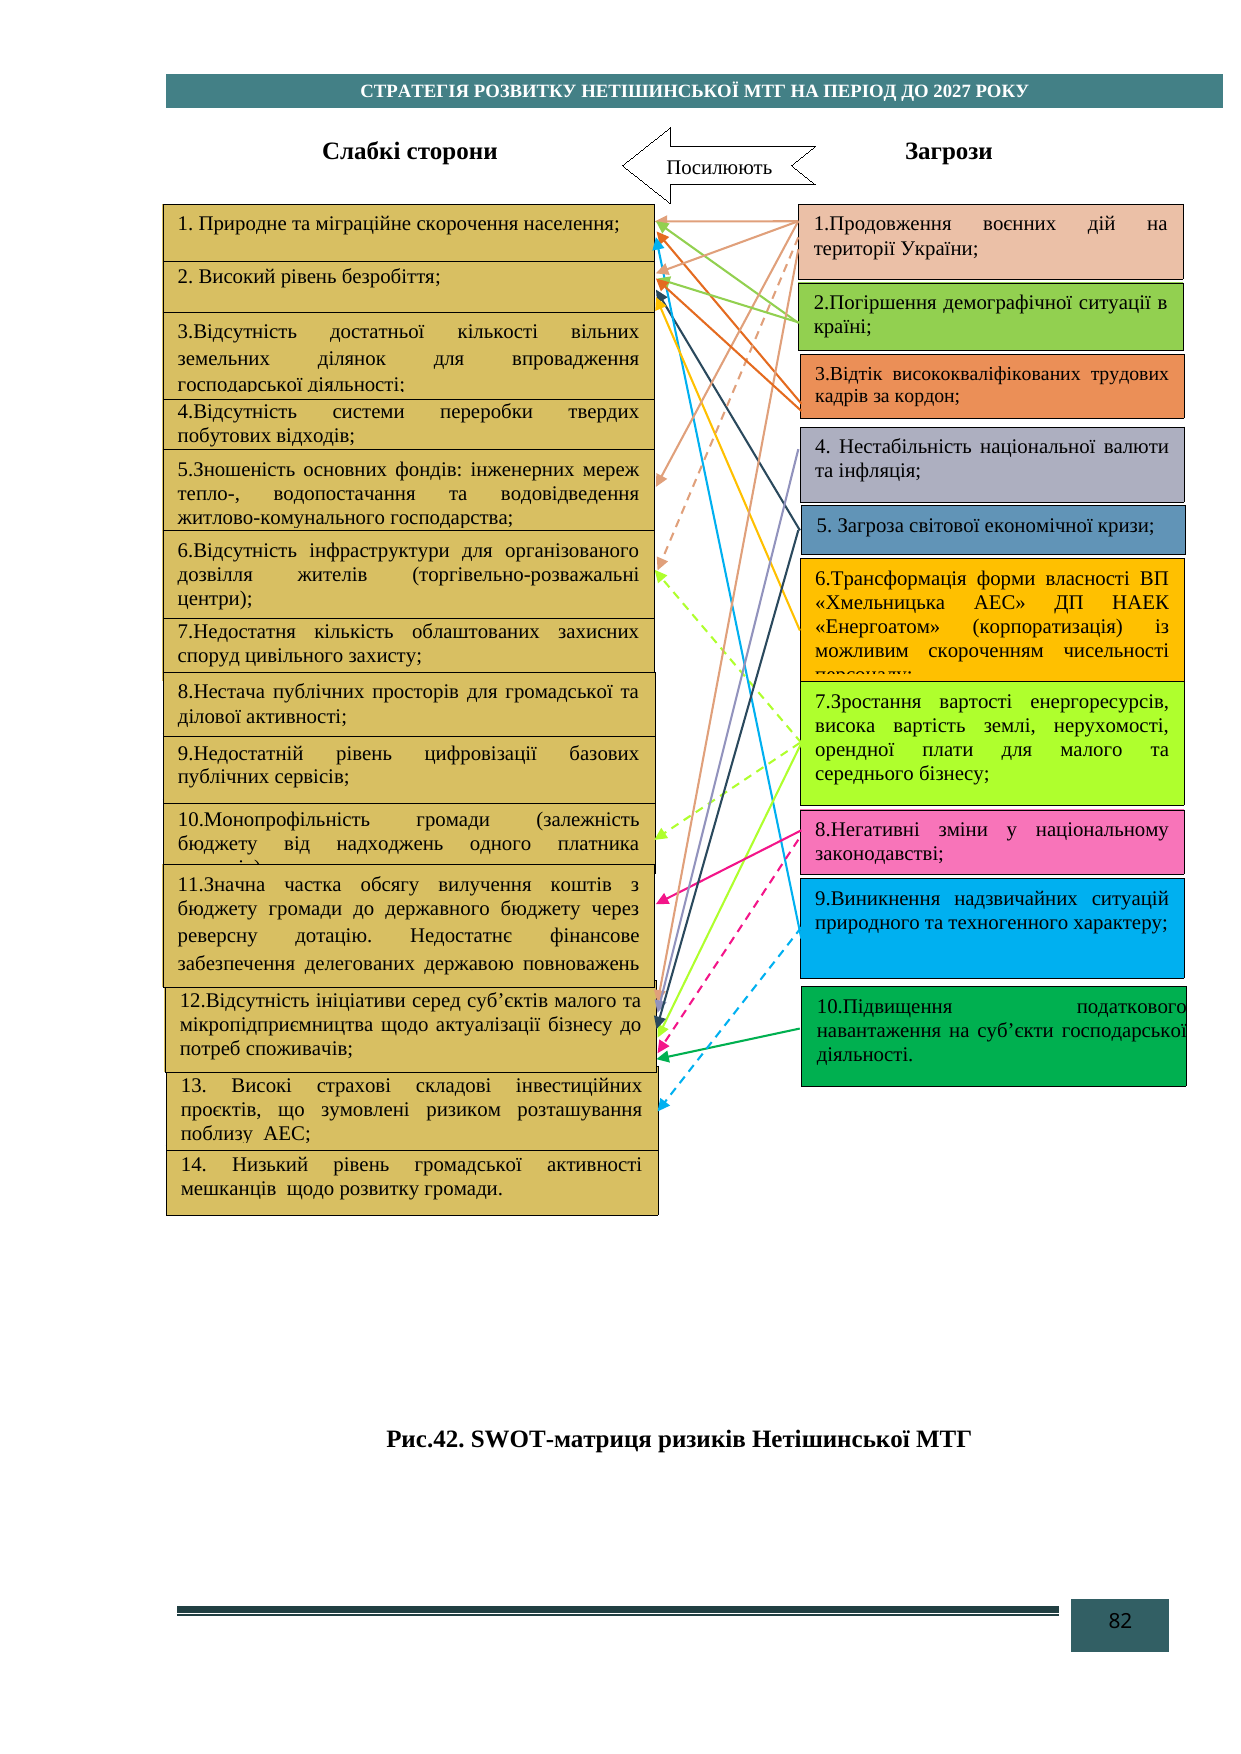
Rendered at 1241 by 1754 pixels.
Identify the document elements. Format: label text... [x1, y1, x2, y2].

text Загрози [716, 136, 1181, 165]
text Слабкі сторони [177, 136, 642, 165]
text Рис.42. SWOT-матриця ризиків Нетішинської МТГ [177, 1424, 1181, 1453]
